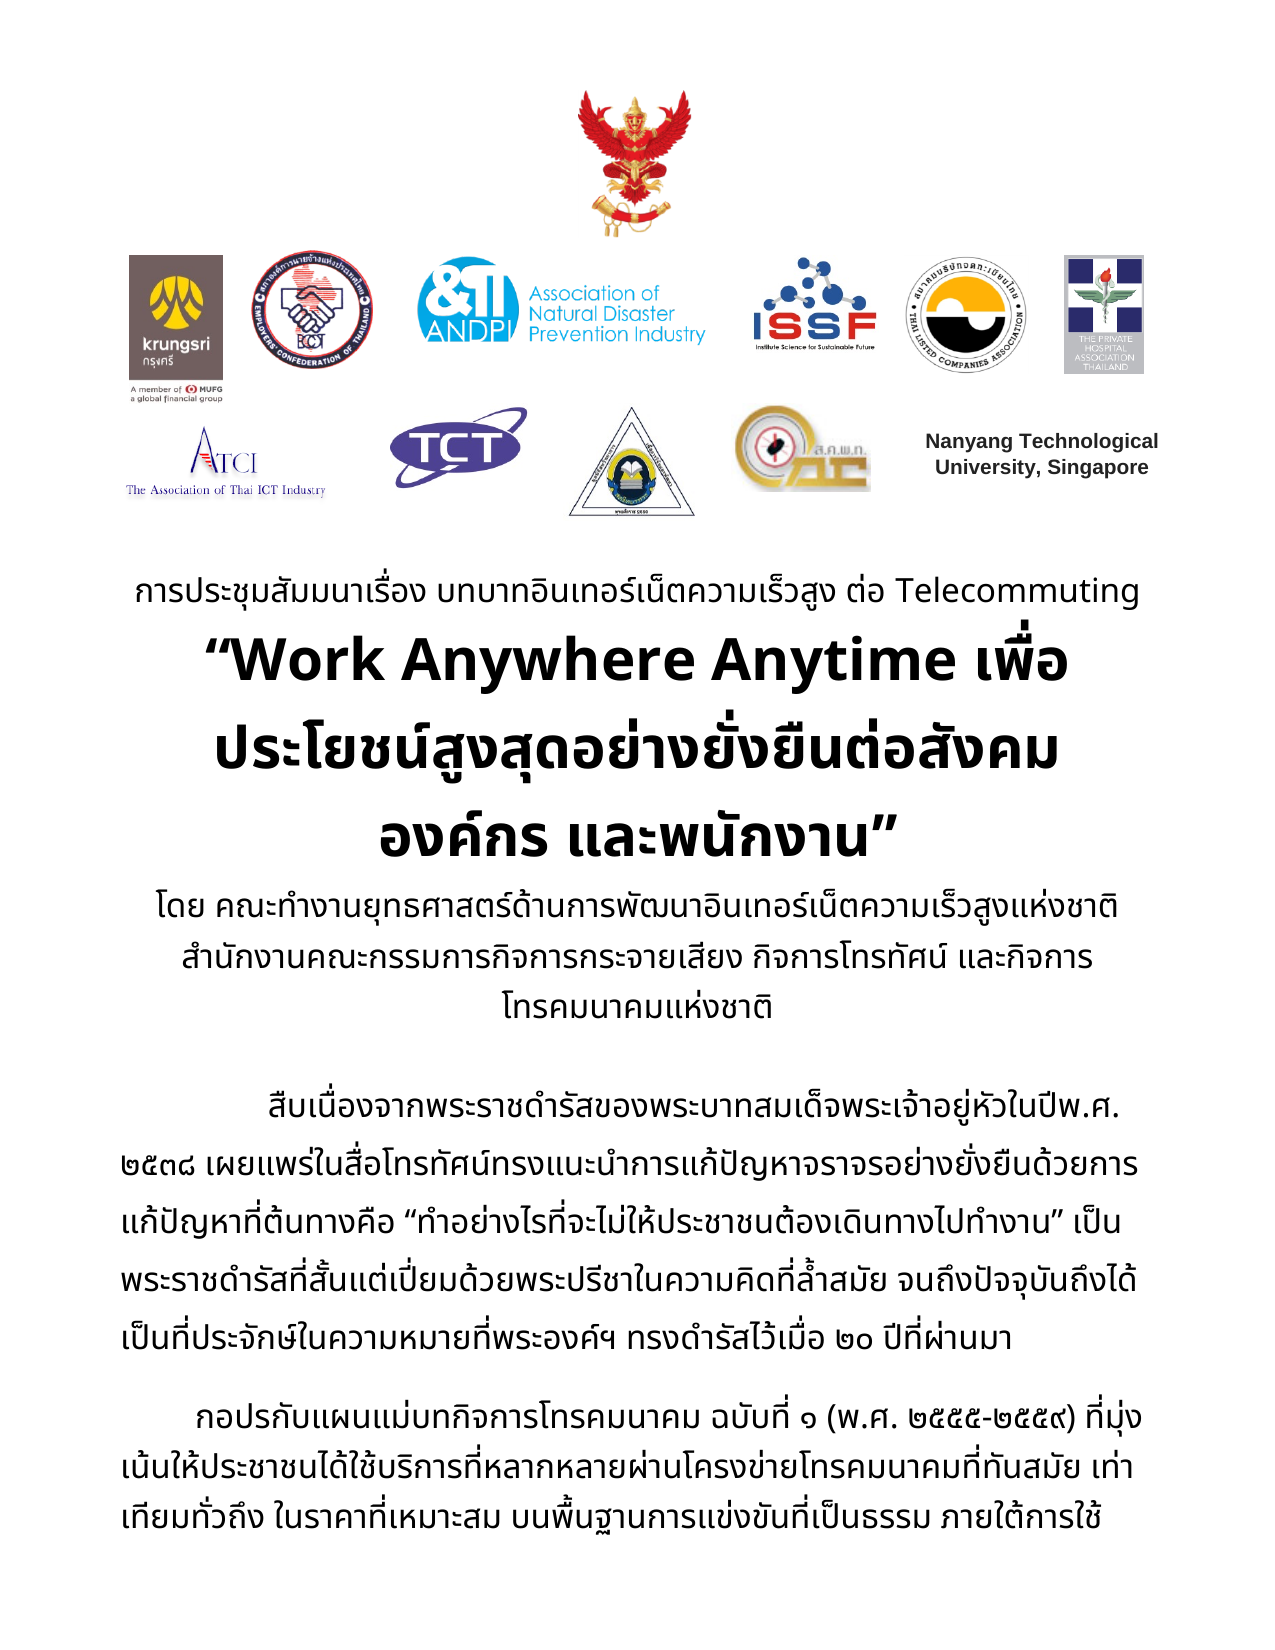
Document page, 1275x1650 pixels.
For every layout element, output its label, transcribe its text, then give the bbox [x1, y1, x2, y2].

picture [750, 255, 879, 353]
picture [731, 403, 871, 492]
text โดย คณะทำงานยุทธศาสตร์ด้านการพัฒนาอินเทอร์เน็ตความเร็วสูงแห่งชาติ [120, 882, 1155, 933]
picture [563, 403, 700, 521]
picture [578, 90, 692, 238]
picture [1064, 255, 1144, 374]
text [120, 1392, 1155, 1544]
picture [120, 255, 343, 510]
text “Work Anywhere Anytime เพื่อประโยชน์สูงสุดอย่างยั่งยืนต่อสังคม องค์กร และพนักงาน” [120, 617, 1155, 882]
picture [415, 254, 710, 348]
picture [903, 255, 1029, 374]
picture [251, 250, 373, 369]
text สำนักงานคณะกรรมการกิจการกระจายเสียง กิจการโทรทัศน์ และกิจการโทรคมนาคมแห่งชาติ [120, 933, 1155, 1034]
text สืบเนื่องจากพระราชดำรัสของพระบาทสมเด็จพระเจ้าอยู่หัวในปีพ.ศ. ๒๕๓๘ เผยแพร่ในสื่อโทรทัศน์ทรงแนะนำการแก้ปัญหาจราจรอย่างยั่งยืนด้วยการแก้ปัญหาที่ต้นทางคือ “ทำอย่างไรที่จะไม่ให้ประชาชนต้องเดินทางไปทำงาน” เป็นพระราชดำรัสที่สั้นแต่เปี่ยมด้วยพระปรีชาในความคิดที่ล้ำสมัย จนถึงปัจจุบันถึงได้เป็นที่ประจักษ์ในความหมายที่พระองค์ฯ ทรงดำรัสไว้เมื่อ ๒๐ ปีที่ผ่านมา [120, 1082, 1155, 1364]
picture [390, 403, 529, 492]
